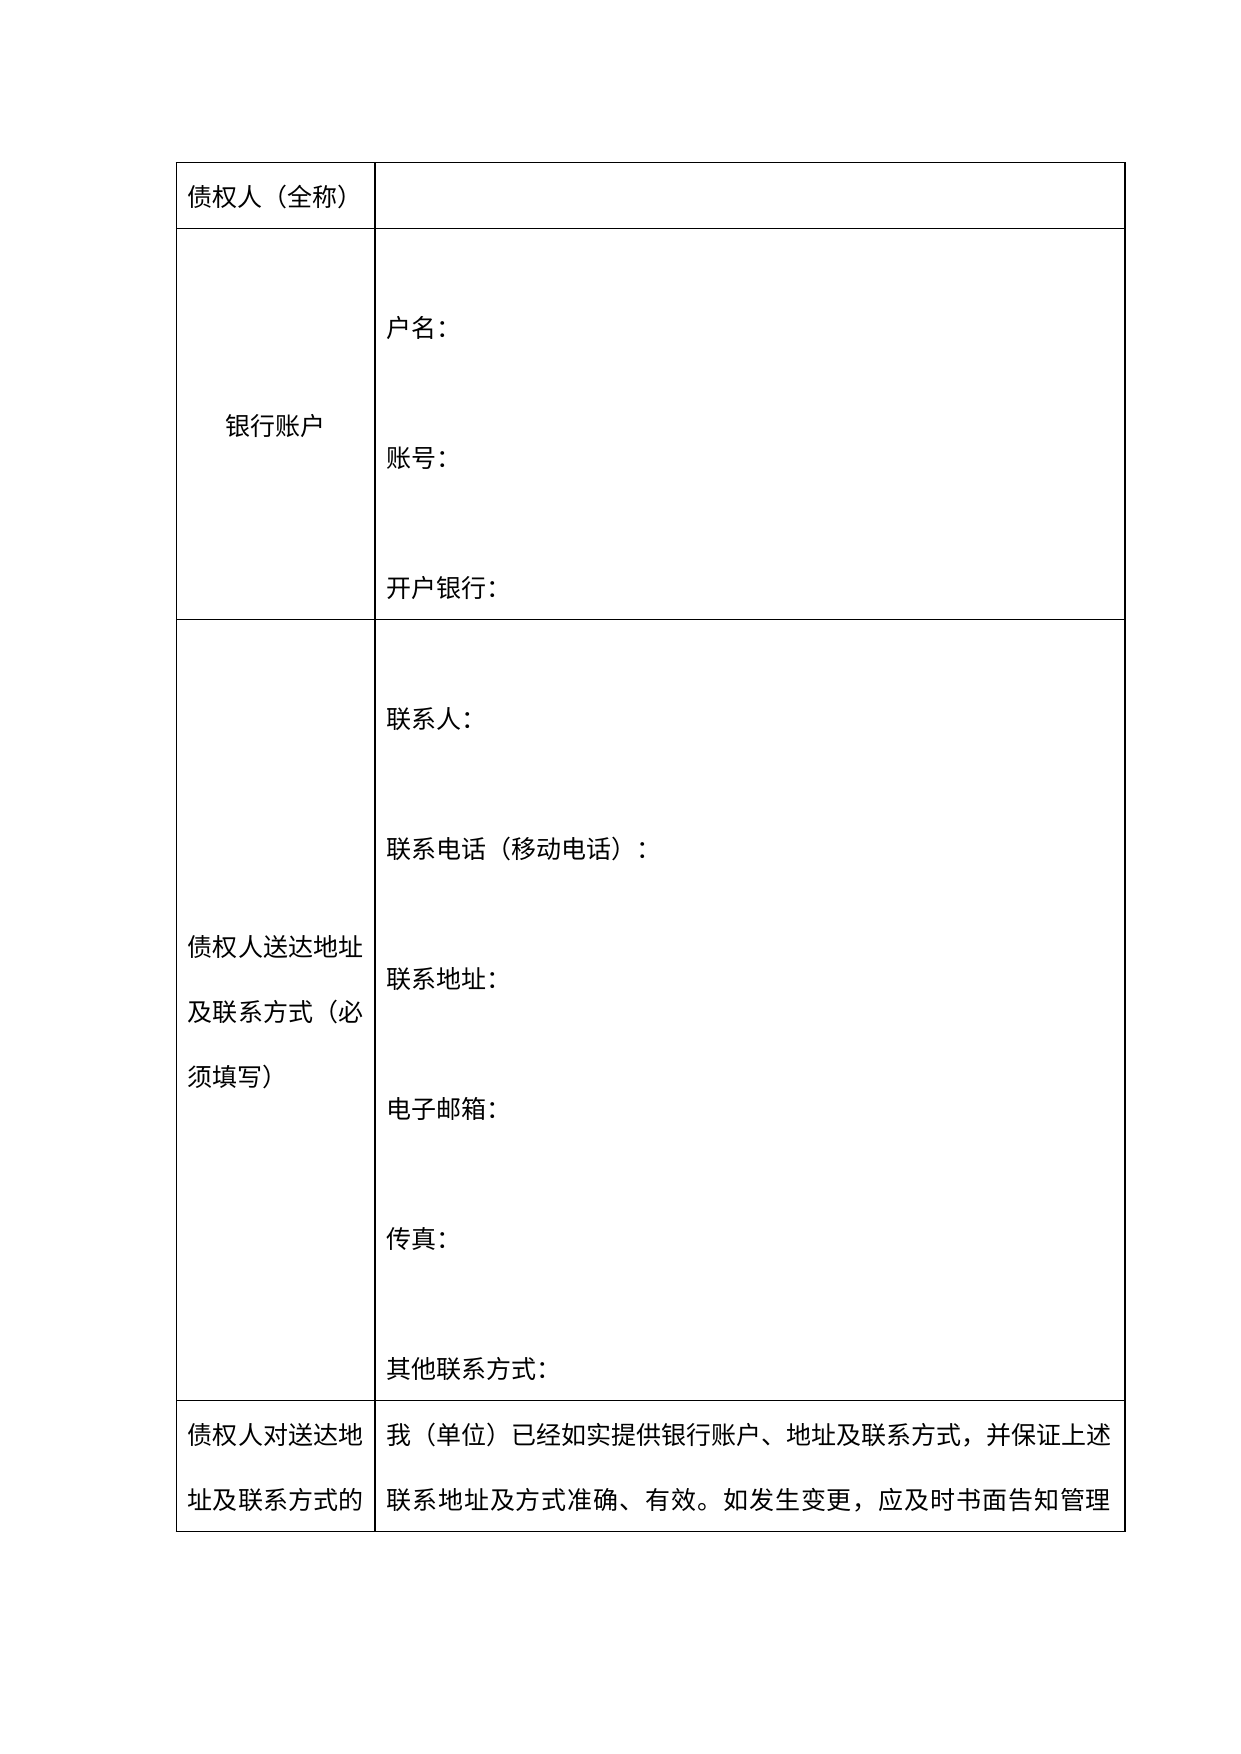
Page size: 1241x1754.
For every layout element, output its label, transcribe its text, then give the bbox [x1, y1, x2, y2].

table_cell 债权人送达地址及联系方式（必须填写） [177, 620, 374, 1400]
table_header 债权人（全称） [177, 163, 374, 228]
table_cell 联系人： 联系电话（移动电话）： 联系地址： 电子邮箱： 传真： 其他联系方式： [376, 620, 1124, 1400]
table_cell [376, 1401, 1124, 1531]
table_cell 银行账户 [177, 229, 374, 619]
table_cell 户名： 账号： 开户银行： [376, 229, 1124, 619]
table_header [376, 163, 1124, 228]
table_cell 债权人对送达地址及联系方式的确认 [177, 1401, 374, 1531]
